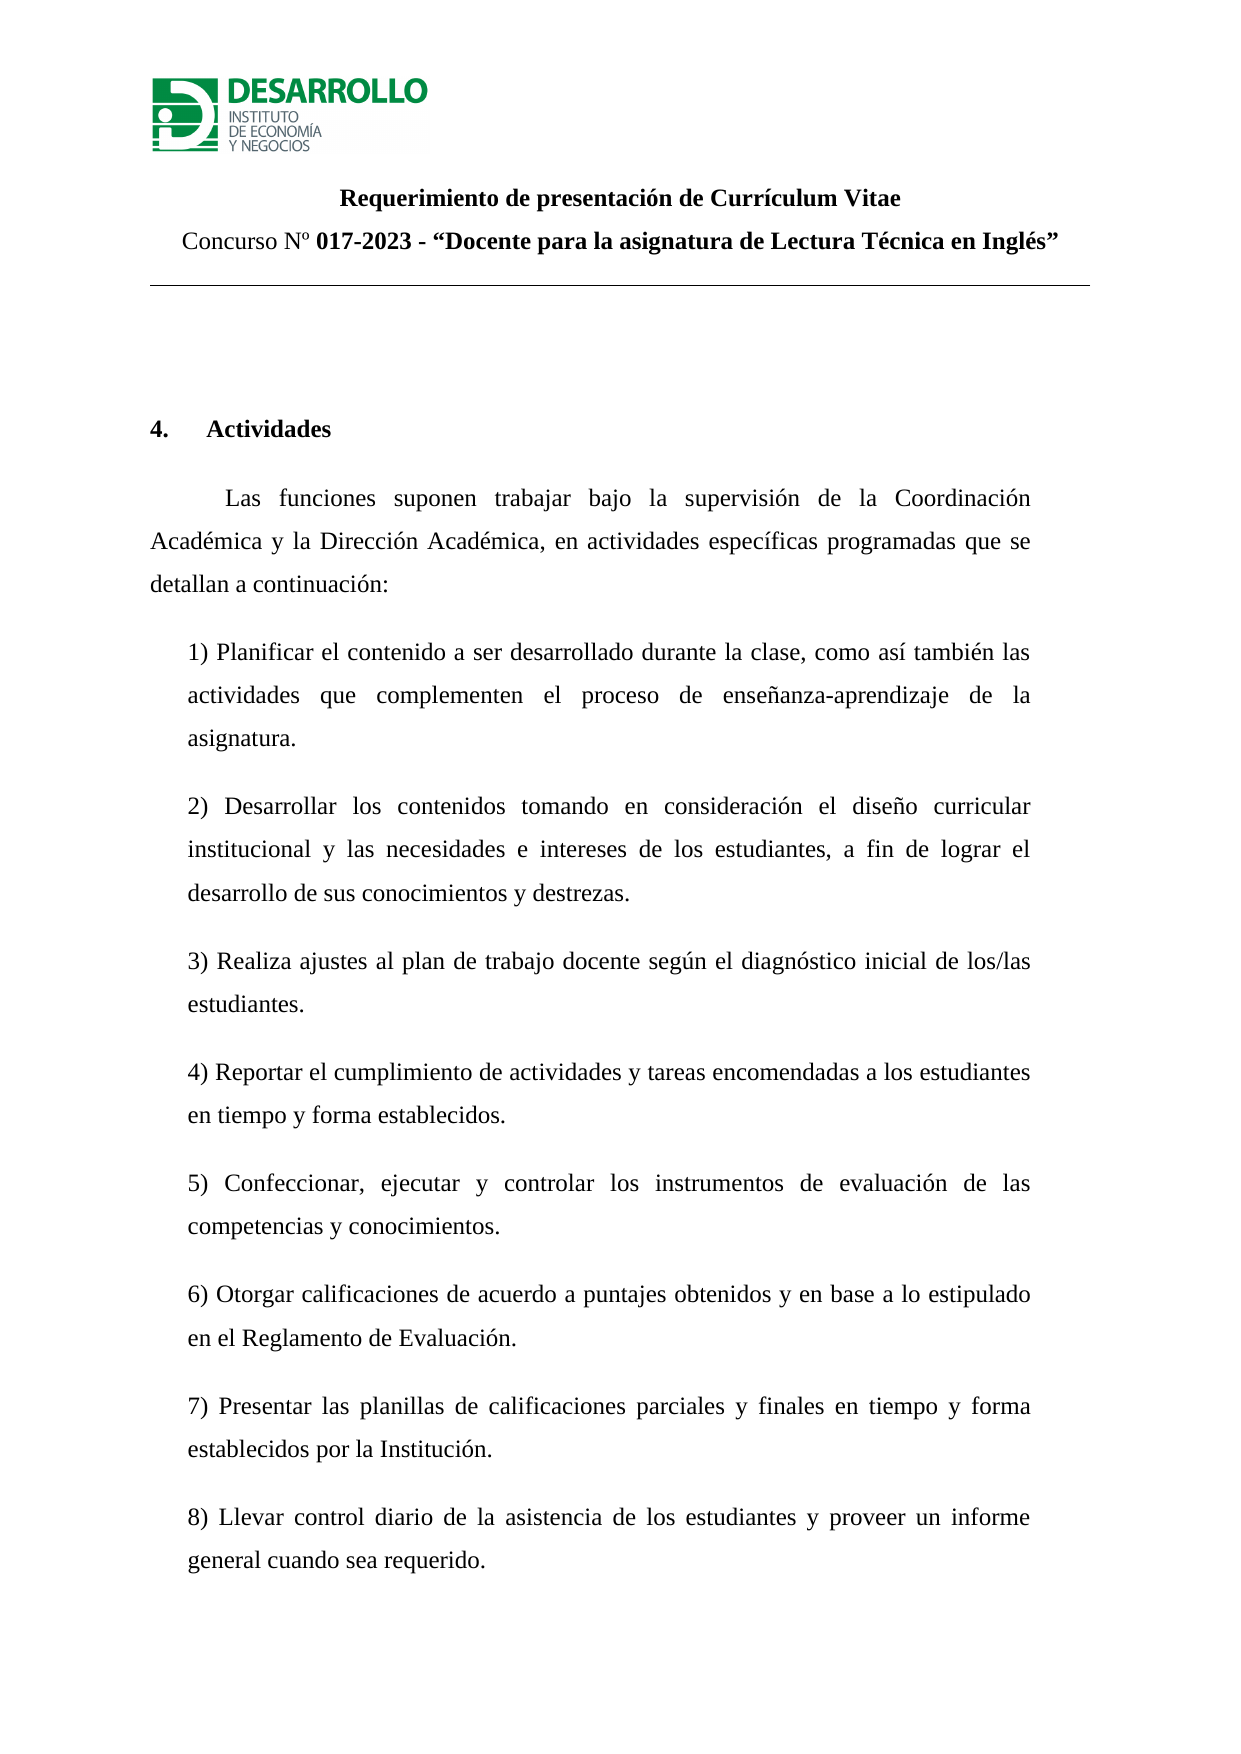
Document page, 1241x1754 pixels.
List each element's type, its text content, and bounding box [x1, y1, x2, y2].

text 5) Confeccionar, ejecutar y controlar los instrumentos de evaluación de las competencias y conocimientos. [187, 1168, 1032, 1240]
picture [150, 76, 430, 154]
text Las funciones suponen trabajar bajo la supervisión de la Coordinación Académica y la Dirección Académica, en actividades específicas programadas que se detallan a continuación: [150, 483, 1032, 598]
text 4) Reportar el cumplimiento de actividades y tareas encomendadas a los estudiantes en tiempo y forma establecidos. [187, 1057, 1032, 1129]
text 7) Presentar las planillas de calificaciones parciales y finales en tiempo y forma establecidos por la Institución. [187, 1391, 1032, 1463]
text 2) Desarrollar los contenidos tomando en consideración el diseño curricular institucional y las necesidades e intereses de los estudiantes, a fin de lograr el desarrollo de sus conocimientos y destrezas. [187, 791, 1032, 906]
text 3) Realiza ajustes al plan de trabajo docente según el diagnóstico inicial de los/las estudiantes. [187, 946, 1032, 1018]
text 8) Llevar control diario de la asistencia de los estudiantes y proveer un informe general cuando sea requerido. [187, 1502, 1032, 1574]
text 1) Planificar el contenido a ser desarrollado durante la clase, como así también las actividades que complementen el proceso de enseñanza-aprendizaje de la asignatura. [187, 637, 1032, 752]
text 6) Otorgar calificaciones de acuerdo a puntajes obtenidos y en base a lo estipulado en el Reglamento de Evaluación. [187, 1279, 1032, 1351]
subtitle Actividades [150, 414, 1090, 443]
